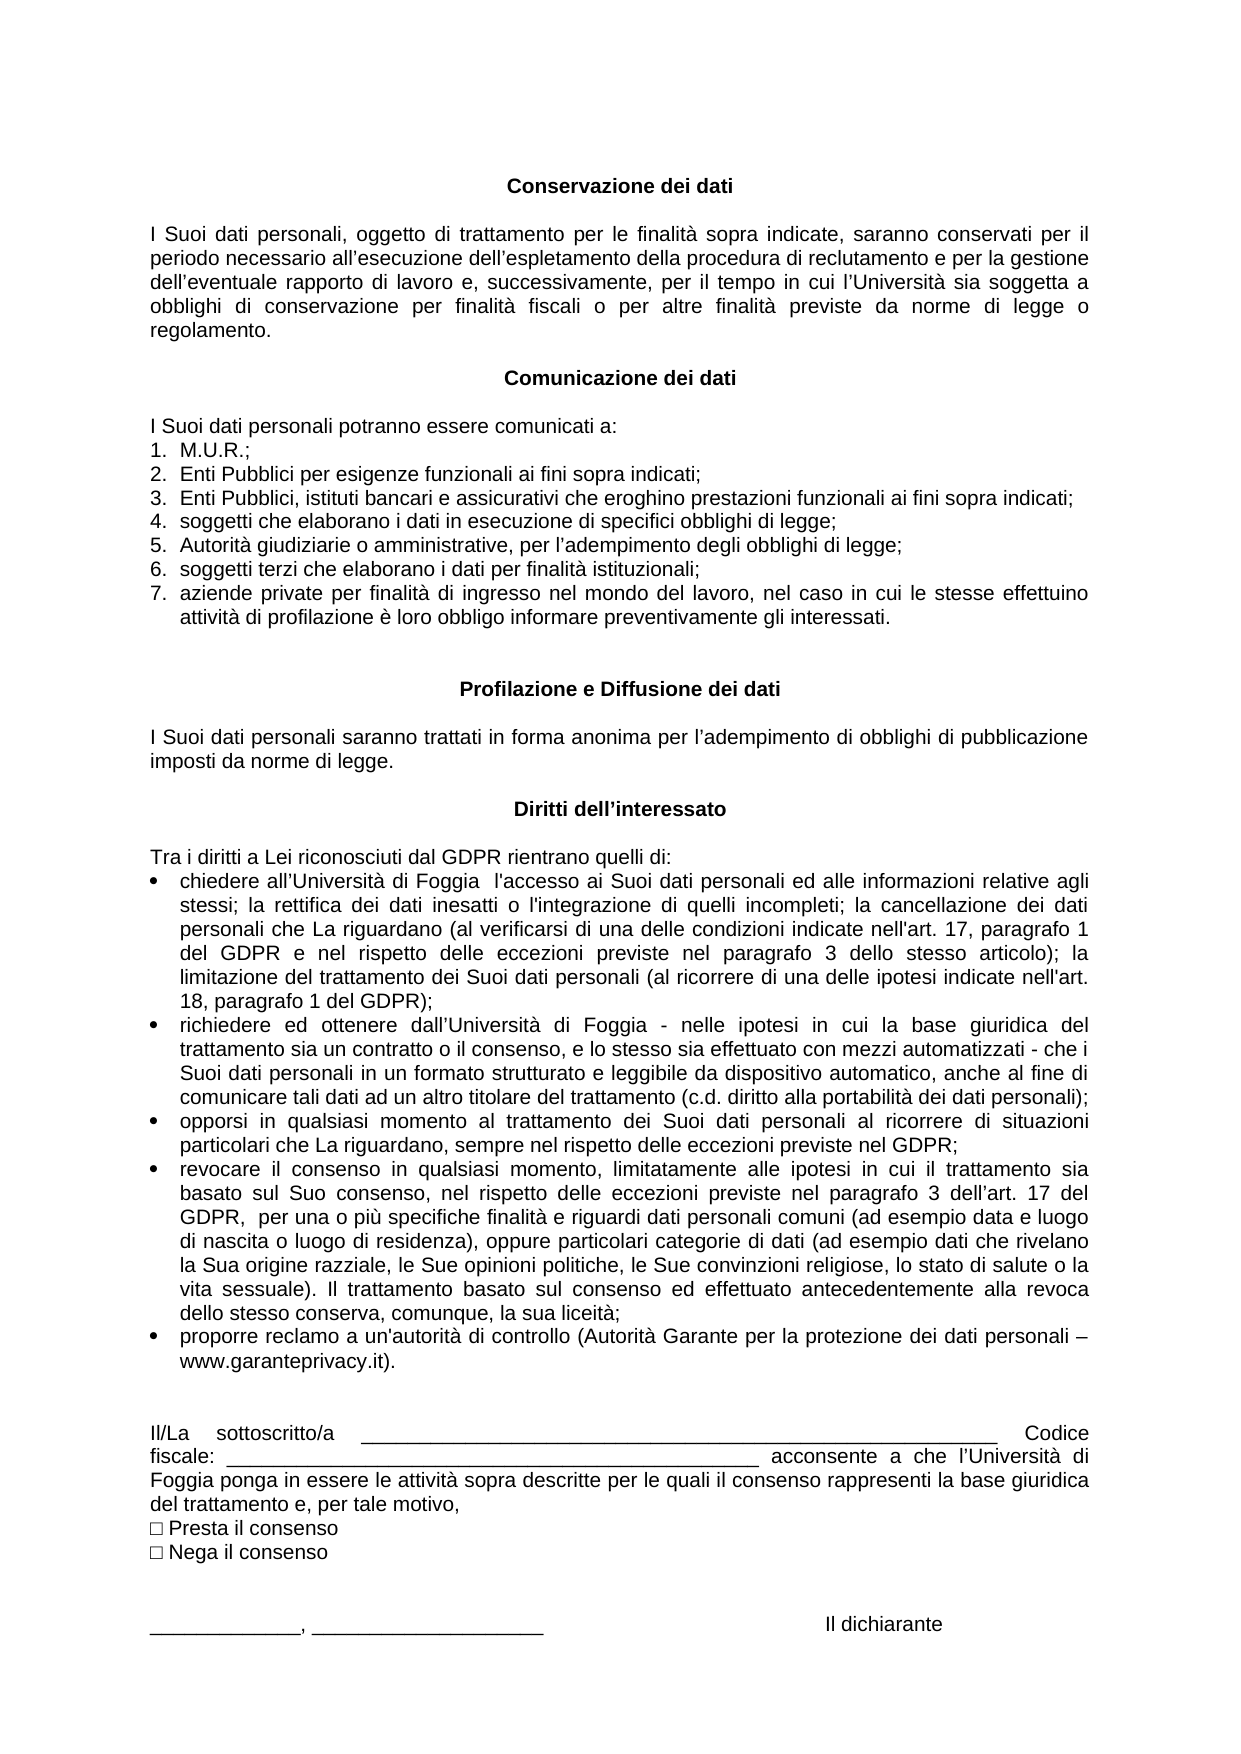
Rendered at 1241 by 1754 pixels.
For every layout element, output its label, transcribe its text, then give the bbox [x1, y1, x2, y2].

text □ Nega il consenso [150, 1540, 1090, 1564]
list aziende private per finalità di ingresso nel mondo del lavoro, nel caso in cui le stesse effettuino attività di profilazione è loro obbligo informare preventivamente gli interessati. [150, 581, 1090, 629]
list soggetti che elaborano i dati in esecuzione di specifici obblighi di legge; [150, 509, 1090, 533]
list richiedere ed ottenere dall’Università di Foggia - nelle ipotesi in cui la base giuridica del trattamento sia un contratto o il consenso, e lo stesso sia effettuato con mezzi automatizzati - che i Suoi dati personali in un formato strutturato e leggibile da dispositivo automatico, anche al fine di comunicare tali dati ad un altro titolare del trattamento (c.d. diritto alla portabilità dei dati personali); [150, 1013, 1090, 1108]
text Profilazione e Diffusione dei dati [150, 677, 1090, 701]
text I Suoi dati personali, oggetto di trattamento per le finalità sopra indicate, saranno conservati per il periodo necessario all’esecuzione dell’espletamento della procedura di reclutamento e per la gestione dell’eventuale rapporto di lavoro e, successivamente, per il tempo in cui l’Università sia soggetta a obblighi di conservazione per finalità fiscali o per altre finalità previste da norme di legge o regolamento. [150, 222, 1090, 342]
text □ Presta il consenso [150, 1516, 1090, 1540]
text I Suoi dati personali saranno trattati in forma anonima per l’adempimento di obblighi di pubblicazione imposti da norme di legge. [150, 725, 1090, 773]
text Il/La sottoscritto/a _______________________________________________________ Codice fiscale: ______________________________________________ acconsente a che l’Università di Foggia ponga in essere le attività sopra descritte per le quali il consenso rappresenti la base giuridica del trattamento e, per tale motivo, [150, 1420, 1090, 1516]
text I Suoi dati personali potranno essere comunicati a: [150, 413, 1090, 437]
list Autorità giudiziarie o amministrative, per l’adempimento degli obblighi di legge; [150, 533, 1090, 557]
text _____________, ____________________ Il dichiarante [150, 1612, 1090, 1636]
list chiedere all’Università di Foggia l'accesso ai Suoi dati personali ed alle informazioni relative agli stessi; la rettifica dei dati inesatti o l'integrazione di quelli incompleti; la cancellazione dei dati personali che La riguardano (al verificarsi di una delle condizioni indicate nell'art. 17, paragrafo 1 del GDPR e nel rispetto delle eccezioni previste nel paragrafo 3 dello stesso articolo); la limitazione del trattamento dei Suoi dati personali (al ricorrere di una delle ipotesi indicate nell'art. 18, paragrafo 1 del GDPR); [150, 869, 1090, 1013]
text Conservazione dei dati [150, 174, 1090, 198]
list soggetti terzi che elaborano i dati per finalità istituzionali; [150, 557, 1090, 581]
list M.U.R.; [150, 437, 1090, 461]
list proporre reclamo a un'autorità di controllo (Autorità Garante per la protezione dei dati personali – www.garanteprivacy.it). [150, 1324, 1090, 1372]
text Tra i diritti a Lei riconosciuti dal GDPR rientrano quelli di: [150, 845, 1090, 869]
text Comunicazione dei dati [150, 366, 1090, 389]
list Enti Pubblici, istituti bancari e assicurativi che eroghino prestazioni funzionali ai fini sopra indicati; [150, 485, 1090, 509]
list Enti Pubblici per esigenze funzionali ai fini sopra indicati; [150, 461, 1090, 485]
text Diritti dell’interessato [150, 797, 1090, 821]
list opporsi in qualsiasi momento al trattamento dei Suoi dati personali al ricorrere di situazioni particolari che La riguardano, sempre nel rispetto delle eccezioni previste nel GDPR; [150, 1108, 1090, 1157]
list revocare il consenso in qualsiasi momento, limitatamente alle ipotesi in cui il trattamento sia basato sul Suo consenso, nel rispetto delle eccezioni previste nel paragrafo 3 dell’art. 17 del GDPR, per una o più specifiche finalità e riguardi dati personali comuni (ad esempio data e luogo di nascita o luogo di residenza), oppure particolari categorie di dati (ad esempio dati che rivelano la Sua origine razziale, le Sue opinioni politiche, le Sue convinzioni religiose, lo stato di salute o la vita sessuale). Il trattamento basato sul consenso ed effettuato antecedentemente alla revoca dello stesso conserva, comunque, la sua liceità; [150, 1157, 1090, 1324]
